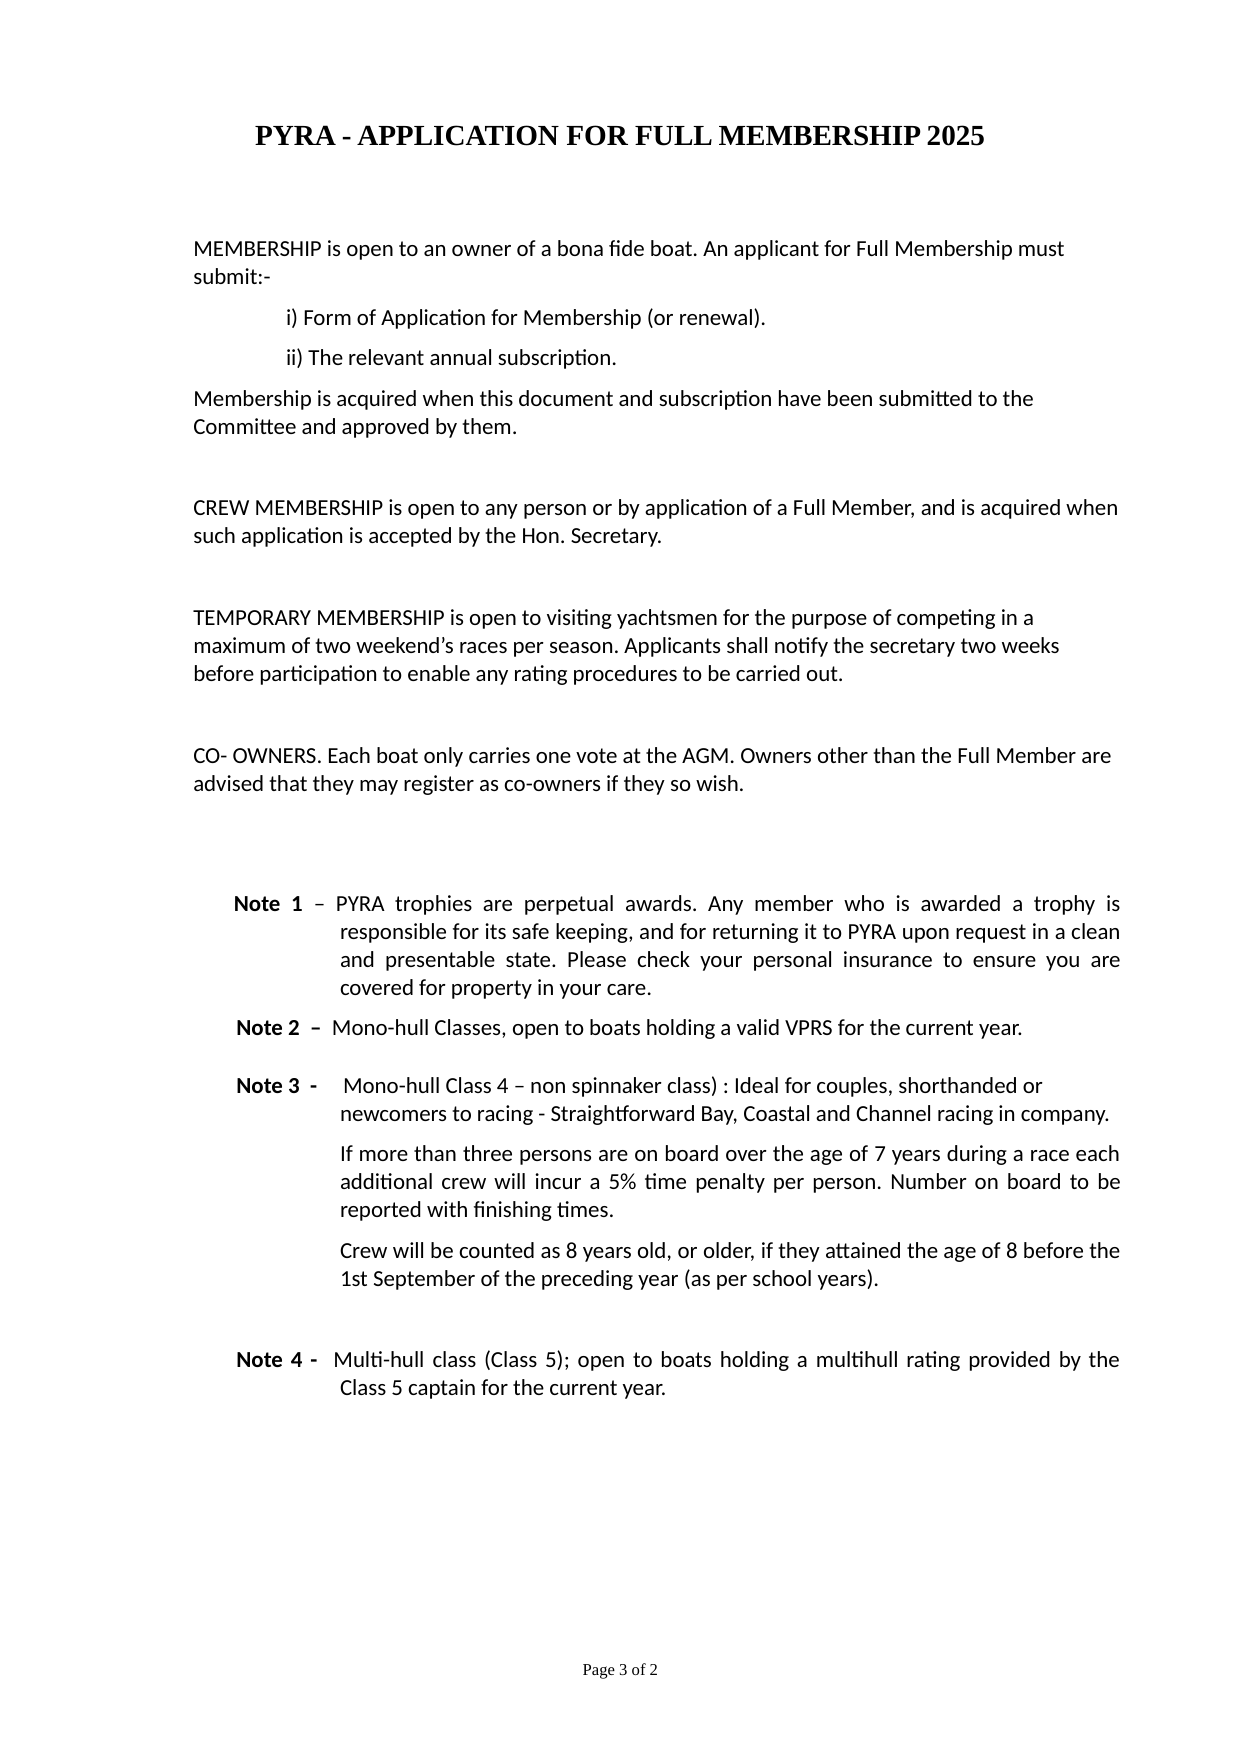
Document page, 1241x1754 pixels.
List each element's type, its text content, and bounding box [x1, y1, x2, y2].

text CREW MEMBERSHIP is open to any person or by application of a Full Member, and is acquired when such application is accepted by the Hon. Secretary. [193, 493, 1122, 549]
text PYRA - APPLICATION FOR FULL MEMBERSHIP 2025 [118, 118, 1122, 152]
text Note 4 - Multi-hull class (Class 5); open to boats holding a multihull rating provided by the Class 5 captain for the current year. [236, 1345, 1122, 1401]
text Note 3 - Mono-hull Class 4 – non spinnaker class) : Ideal for couples, shorthanded or newcomers to racing - Straightforward Bay, Coastal and Channel racing in company. [236, 1071, 1122, 1127]
text MEMBERSHIP is open to an owner of a bona fide boat. An applicant for Full Membership must submit:- [193, 234, 1122, 290]
text TEMPORARY MEMBERSHIP is open to visiting yachtsmen for the purpose of competing in a maximum of two weekend’s races per season. Applicants shall notify the secretary two weeks before participation to enable any rating procedures to be carried out. [193, 603, 1122, 687]
text Note 1 – PYRA trophies are perpetual awards. Any member who is awarded a trophy is responsible for its safe keeping, and for returning it to PYRA upon request in a clean and presentable state. Please check your personal insurance to ensure you are covered for property in your care. [234, 889, 1122, 1001]
text Membership is acquired when this document and subscription have been submitted to the Committee and approved by them. [193, 384, 1122, 440]
text If more than three persons are on board over the age of 7 years during a race each additional crew will incur a 5% time penalty per person. Number on board to be reported with finishing times. [340, 1139, 1122, 1223]
text Note 2 – Mono-hull Classes, open to boats holding a valid VPRS for the current year. [155, 1013, 1122, 1042]
text ii) The relevant annual subscription. [193, 343, 1122, 371]
text i) Form of Application for Membership (or renewal). [193, 303, 1122, 331]
text Crew will be counted as 8 years old, or older, if they attained the age of 8 before the 1st September of the preceding year (as per school years). [340, 1236, 1122, 1292]
text CO- OWNERS. Each boat only carries one vote at the AGM. Owners other than the Full Member are advised that they may register as co-owners if they so wish. [193, 741, 1122, 797]
